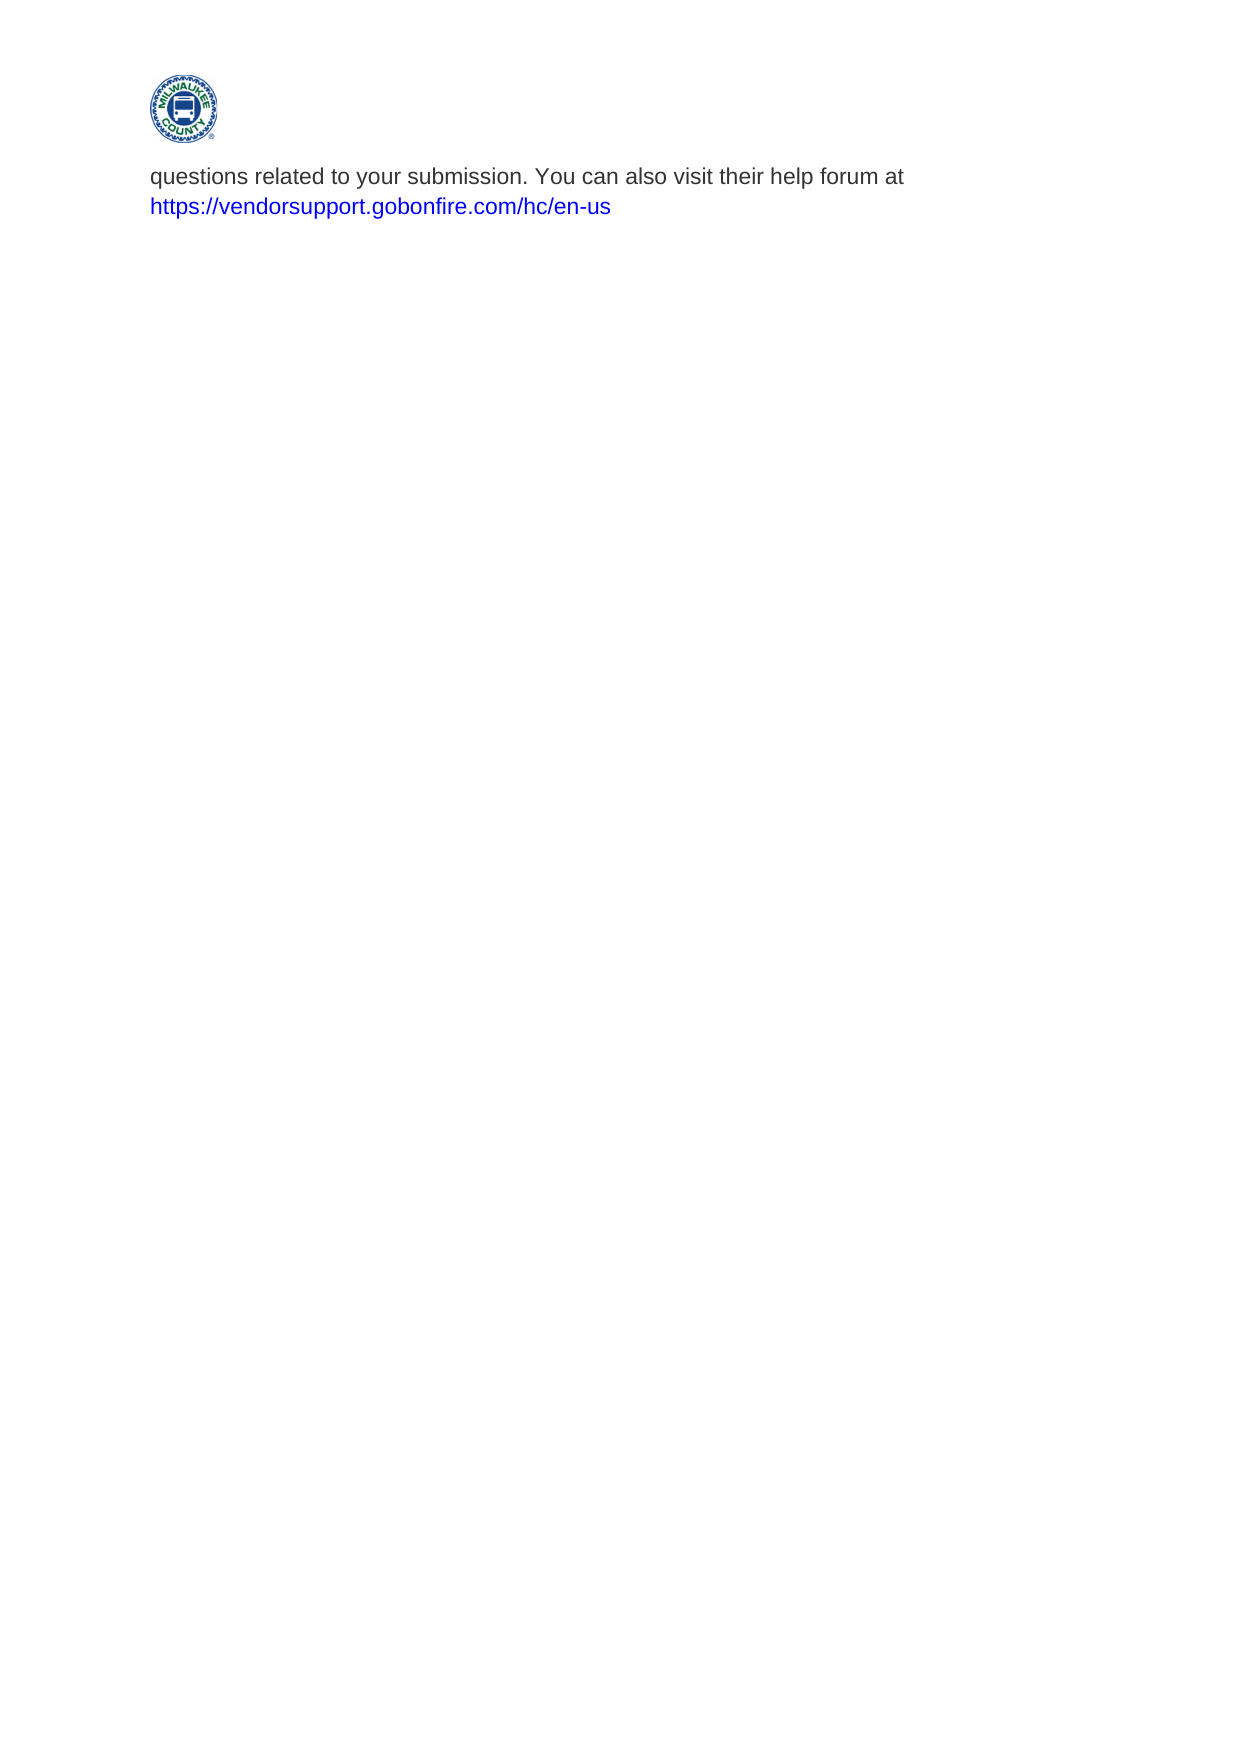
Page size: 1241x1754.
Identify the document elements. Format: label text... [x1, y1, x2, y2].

picture [150, 75, 218, 143]
